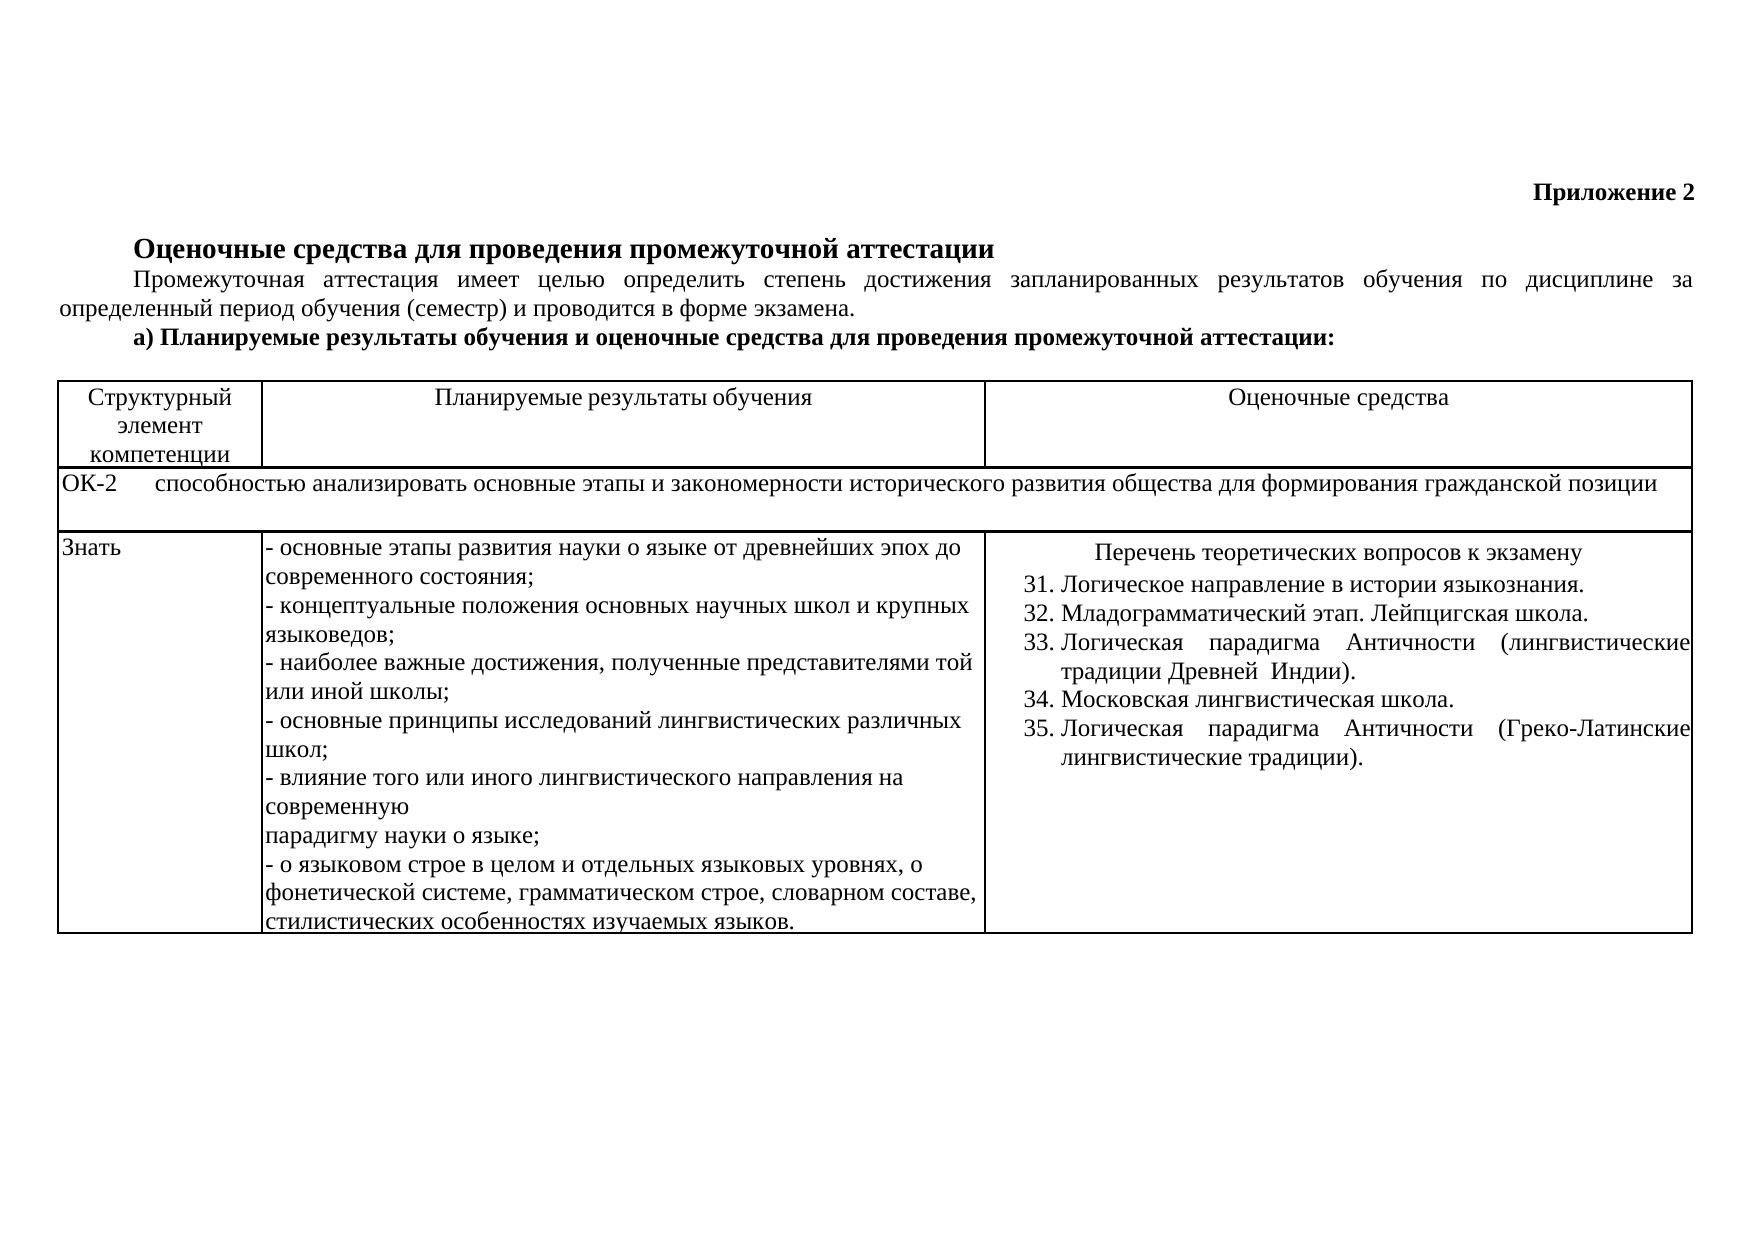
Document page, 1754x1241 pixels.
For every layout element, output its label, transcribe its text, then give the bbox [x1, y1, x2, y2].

table_cell - основные этапы развития науки о языке от древнейших эпох до современного состояния; - концептуальные положения основных научных школ и крупных языковедов; - наиболее важные достижения, полученные представителями той или иной школы; - основные принципы исследований лингвистических различных школ; - влияние того или иного лингвистического направления на современную парадигму науки о языке; - о языковом строе в целом и отдельных языковых уровнях, о фонетической системе, грамматическом строе, словарном составе, стилистических особенностях изучаемых языков. [263, 533, 984, 932]
subtitle Оценочные средства для проведения промежуточной аттестации [59, 231, 1695, 264]
table_header Планируемые результаты обучения [263, 382, 984, 466]
table_cell Перечень теоретических вопросов к экзамену Логическое направление в истории языкознания. Младограмматический этап. Лейпцигская школа. Логическая парадигма Античности (лингвистические традиции Древней Индии). Московская лингвистическая школа. Логическая парадигма Античности (Греко-Латинские лингвистические традиции). [986, 533, 1691, 932]
table_cell ОК-2 способностью анализировать основные этапы и закономерности исторического развития общества для формирования гражданской позиции [59, 469, 1691, 530]
table_header Структурный элемент компетенции [59, 382, 261, 466]
text а) Планируемые результаты обучения и оценочные средства для проведения промежуточной аттестации: [59, 322, 1695, 351]
text Промежуточная аттестация имеет целью определить степень достижения запланированных результатов обучения по дисциплине за определенный период обучения (семестр) и проводится в форме экзамена. [59, 264, 1695, 322]
table_header Оценочные средства [986, 382, 1691, 466]
text Приложение 2 [59, 177, 1695, 206]
table_cell Знать [59, 533, 261, 932]
